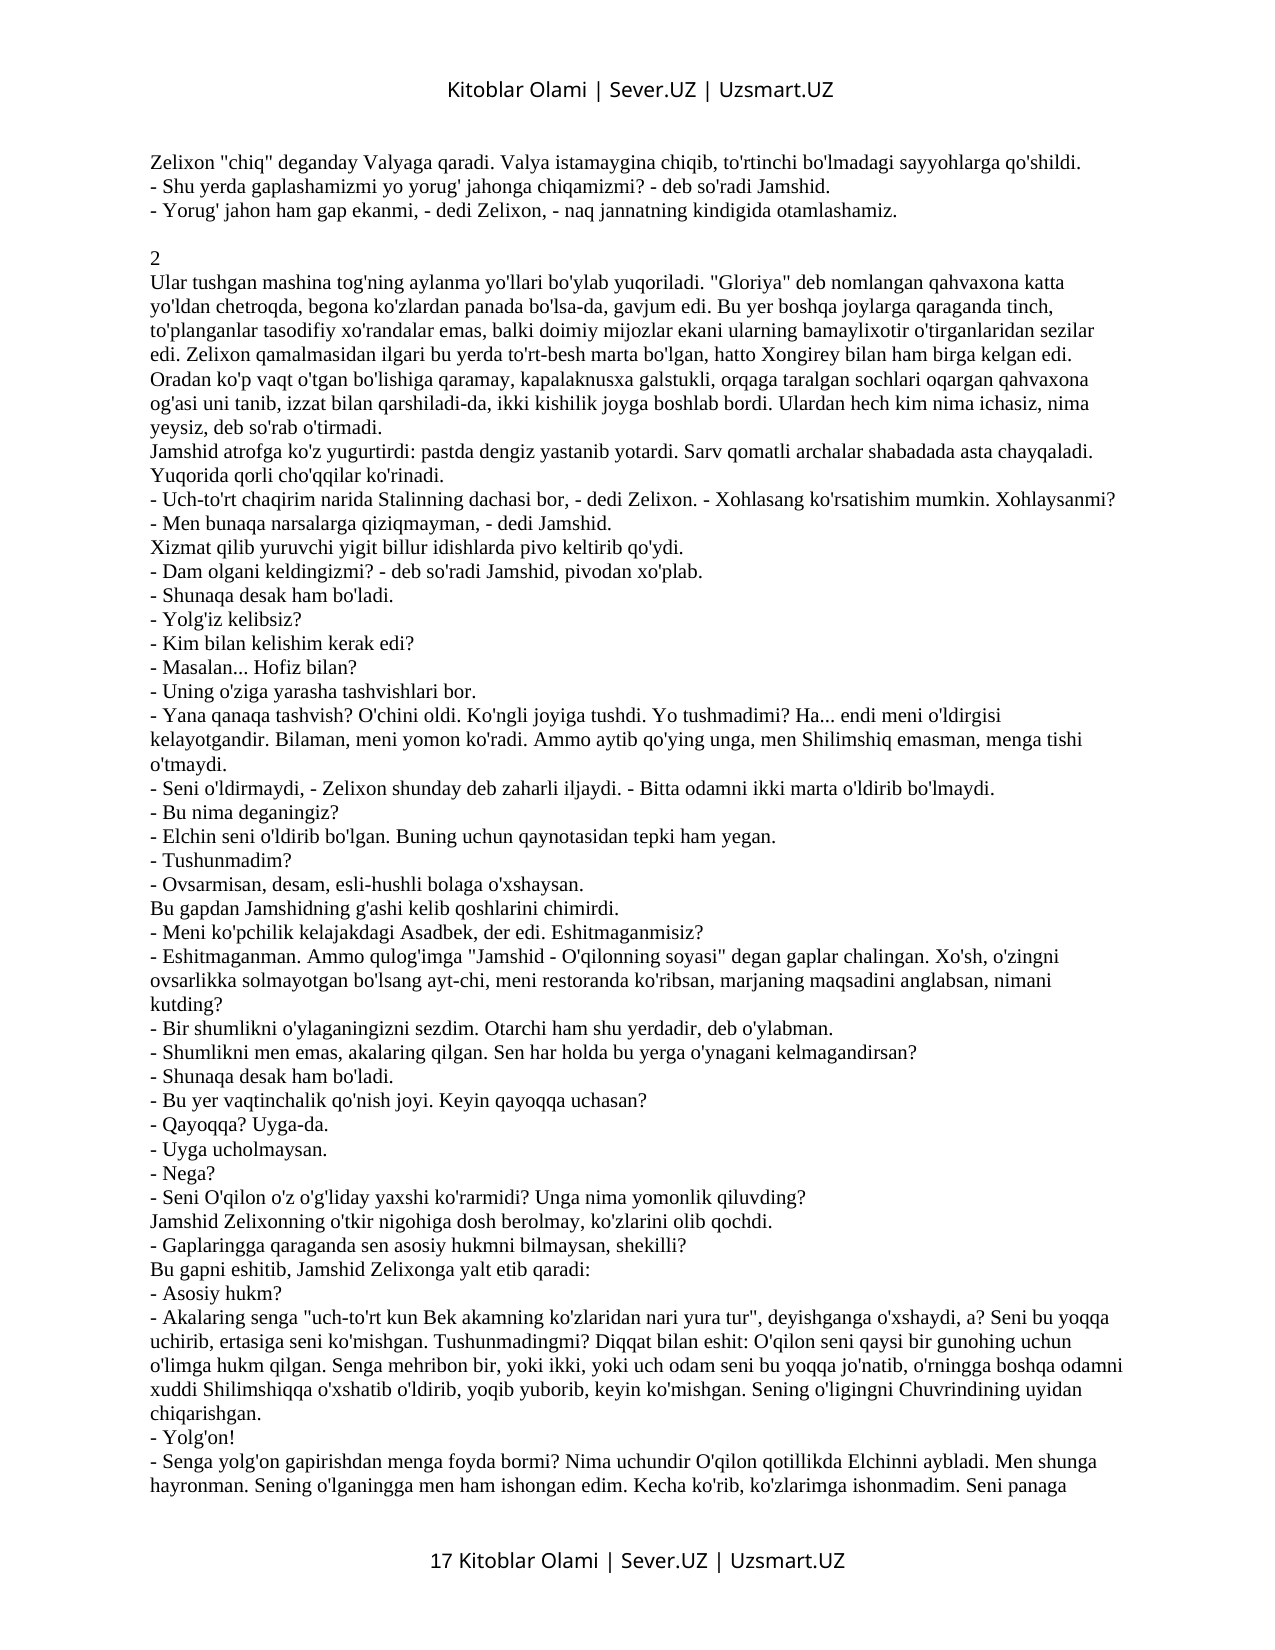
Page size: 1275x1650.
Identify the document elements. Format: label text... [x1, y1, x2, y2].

text - Yorug' jahon ham gap ekanmi, - dedi Zelixon, - naq jannatning kindigida otamlashamiz. [150, 198, 1125, 222]
text - Yolg'on! [150, 1425, 1125, 1449]
text Zelixon "chiq" deganday Valyaga qaradi. Valya istamaygina chiqib, to'rtinchi bo'lmadagi sayyohlarga qo'shildi. [150, 150, 1125, 174]
text Bu gapni eshitib, Jamshid Zelixonga yalt etib qaradi: [150, 1257, 1125, 1281]
text Ular tushgan mashina tog'ning aylanma yo'llari bo'ylab yuqoriladi. "Gloriya" deb nomlangan qahvaxona katta yo'ldan chetroqda, begona ko'zlardan panada bo'lsa-da, gavjum edi. Bu yer boshqa joylarga qaraganda tinch, to'planganlar tasodifiy xo'randalar emas, balki doimiy mijozlar ekani ularning bamaylixotir o'tirganlaridan sezilar edi. Zelixon qamalmasidan ilgari bu yerda to'rt-besh marta bo'lgan, hatto Xongirey bilan ham birga kelgan edi. Oradan ko'p vaqt o'tgan bo'lishiga qaramay, kapalaknusxa galstukli, orqaga taralgan sochlari oqargan qahvaxona og'asi uni tanib, izzat bilan qarshiladi-da, ikki kishilik joyga boshlab bordi. Ulardan hech kim nima ichasiz, nima yeysiz, deb so'rab o'tirmadi. [150, 270, 1125, 439]
text - Tushunmadim? [150, 848, 1125, 872]
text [150, 1449, 1125, 1497]
text - Kim bilan kelishim kerak edi? [150, 631, 1125, 655]
text - Shunaqa desak ham bo'ladi. [150, 583, 1125, 607]
text - Elchin seni o'ldirib bo'lgan. Buning uchun qaynotasidan tepki ham yegan. [150, 824, 1125, 848]
text - Dam olgani keldingizmi? - deb so'radi Jamshid, pivodan xo'plab. [150, 559, 1125, 583]
text - Asosiy hukm? [150, 1281, 1125, 1305]
text - Gaplaringga qaraganda sen asosiy hukmni bilmaysan, shekilli? [150, 1233, 1125, 1257]
text - Bir shumlikni o'ylaganingizni sezdim. Otarchi ham shu yerdadir, deb o'ylabman. [150, 1016, 1125, 1040]
text - Men bunaqa narsalarga qiziqmayman, - dedi Jamshid. [150, 511, 1125, 535]
text - Nega? [150, 1161, 1125, 1184]
text - Shunaqa desak ham bo'ladi. [150, 1064, 1125, 1088]
text - Yolg'iz kelibsiz? [150, 607, 1125, 631]
text - Shumlikni men emas, akalaring qilgan. Sen har holda bu yerga o'ynagani kelmagandirsan? [150, 1040, 1125, 1064]
text - Yana qanaqa tashvish? O'chini oldi. Ko'ngli joyiga tushdi. Yo tushmadimi? Ha... endi meni o'ldirgisi kelayotgandir. Bilaman, meni yomon ko'radi. Ammo aytib qo'ying unga, men Shilimshiq emasman, menga tishi o'tmaydi. [150, 703, 1125, 776]
text Xizmat qilib yuruvchi yigit billur idishlarda pivo keltirib qo'ydi. [150, 535, 1125, 559]
text - Bu yer vaqtinchalik qo'nish joyi. Keyin qayoqqa uchasan? [150, 1088, 1125, 1112]
text - Qayoqqa? Uyga-da. [150, 1112, 1125, 1136]
text - Shu yerda gaplashamizmi yo yorug' jahonga chiqamizmi? - deb so'radi Jamshid. [150, 174, 1125, 198]
text Jamshid Zelixonning o'tkir nigohiga dosh berolmay, ko'zlarini olib qochdi. [150, 1209, 1125, 1233]
text - Uning o'ziga yarasha tashvishlari bor. [150, 679, 1125, 703]
text - Eshitmaganman. Ammo qulog'imga "Jamshid - O'qilonning soyasi" degan gaplar chalingan. Xo'sh, o'zingni ovsarlikka solmayotgan bo'lsang ayt-chi, meni restoranda ko'ribsan, marjaning maqsadini anglabsan, nimani kutding? [150, 944, 1125, 1016]
text - Uch-to'rt chaqirim narida Stalinning dachasi bor, - dedi Zelixon. - Xohlasang ko'rsatishim mumkin. Xohlaysanmi? [150, 487, 1125, 511]
text - Seni O'qilon o'z o'g'liday yaxshi ko'rarmidi? Unga nima yomonlik qiluvding? [150, 1184, 1125, 1209]
text - Bu nima deganingiz? [150, 799, 1125, 824]
text Bu gapdan Jamshidning g'ashi kelib qoshlarini chimirdi. [150, 896, 1125, 920]
text Jamshid atrofga ko'z yugurtirdi: pastda dengiz yastanib yotardi. Sarv qomatli archalar shabadada asta chayqaladi. Yuqorida qorli cho'qqilar ko'rinadi. [150, 439, 1125, 487]
text - Seni o'ldirmaydi, - Zelixon shunday deb zaharli iljaydi. - Bitta odamni ikki marta o'ldirib bo'lmaydi. [150, 776, 1125, 799]
text - Uyga ucholmaysan. [150, 1136, 1125, 1161]
text 2 [150, 246, 1125, 270]
text - Akalaring senga "uch-to'rt kun Bek akamning ko'zlaridan nari yura tur", deyishganga o'xshaydi, a? Seni bu yoqqa uchirib, ertasiga seni ko'mishgan. Tushunmadingmi? Diqqat bilan eshit: O'qilon seni qaysi bir gunohing uchun o'limga hukm qilgan. Senga mehribon bir, yoki ikki, yoki uch odam seni bu yoqqa jo'natib, o'rningga boshqa odamni xuddi Shilimshiqqa o'xshatib o'ldirib, yoqib yuborib, keyin ko'mishgan. Sening o'ligingni Chuvrindining uyidan chiqarishgan. [150, 1305, 1125, 1425]
text - Meni ko'pchilik kelajakdagi Asadbek, der edi. Eshitmaganmisiz? [150, 920, 1125, 944]
text - Masalan... Hofiz bilan? [150, 655, 1125, 679]
text - Ovsarmisan, desam, esli-hushli bolaga o'xshaysan. [150, 872, 1125, 896]
